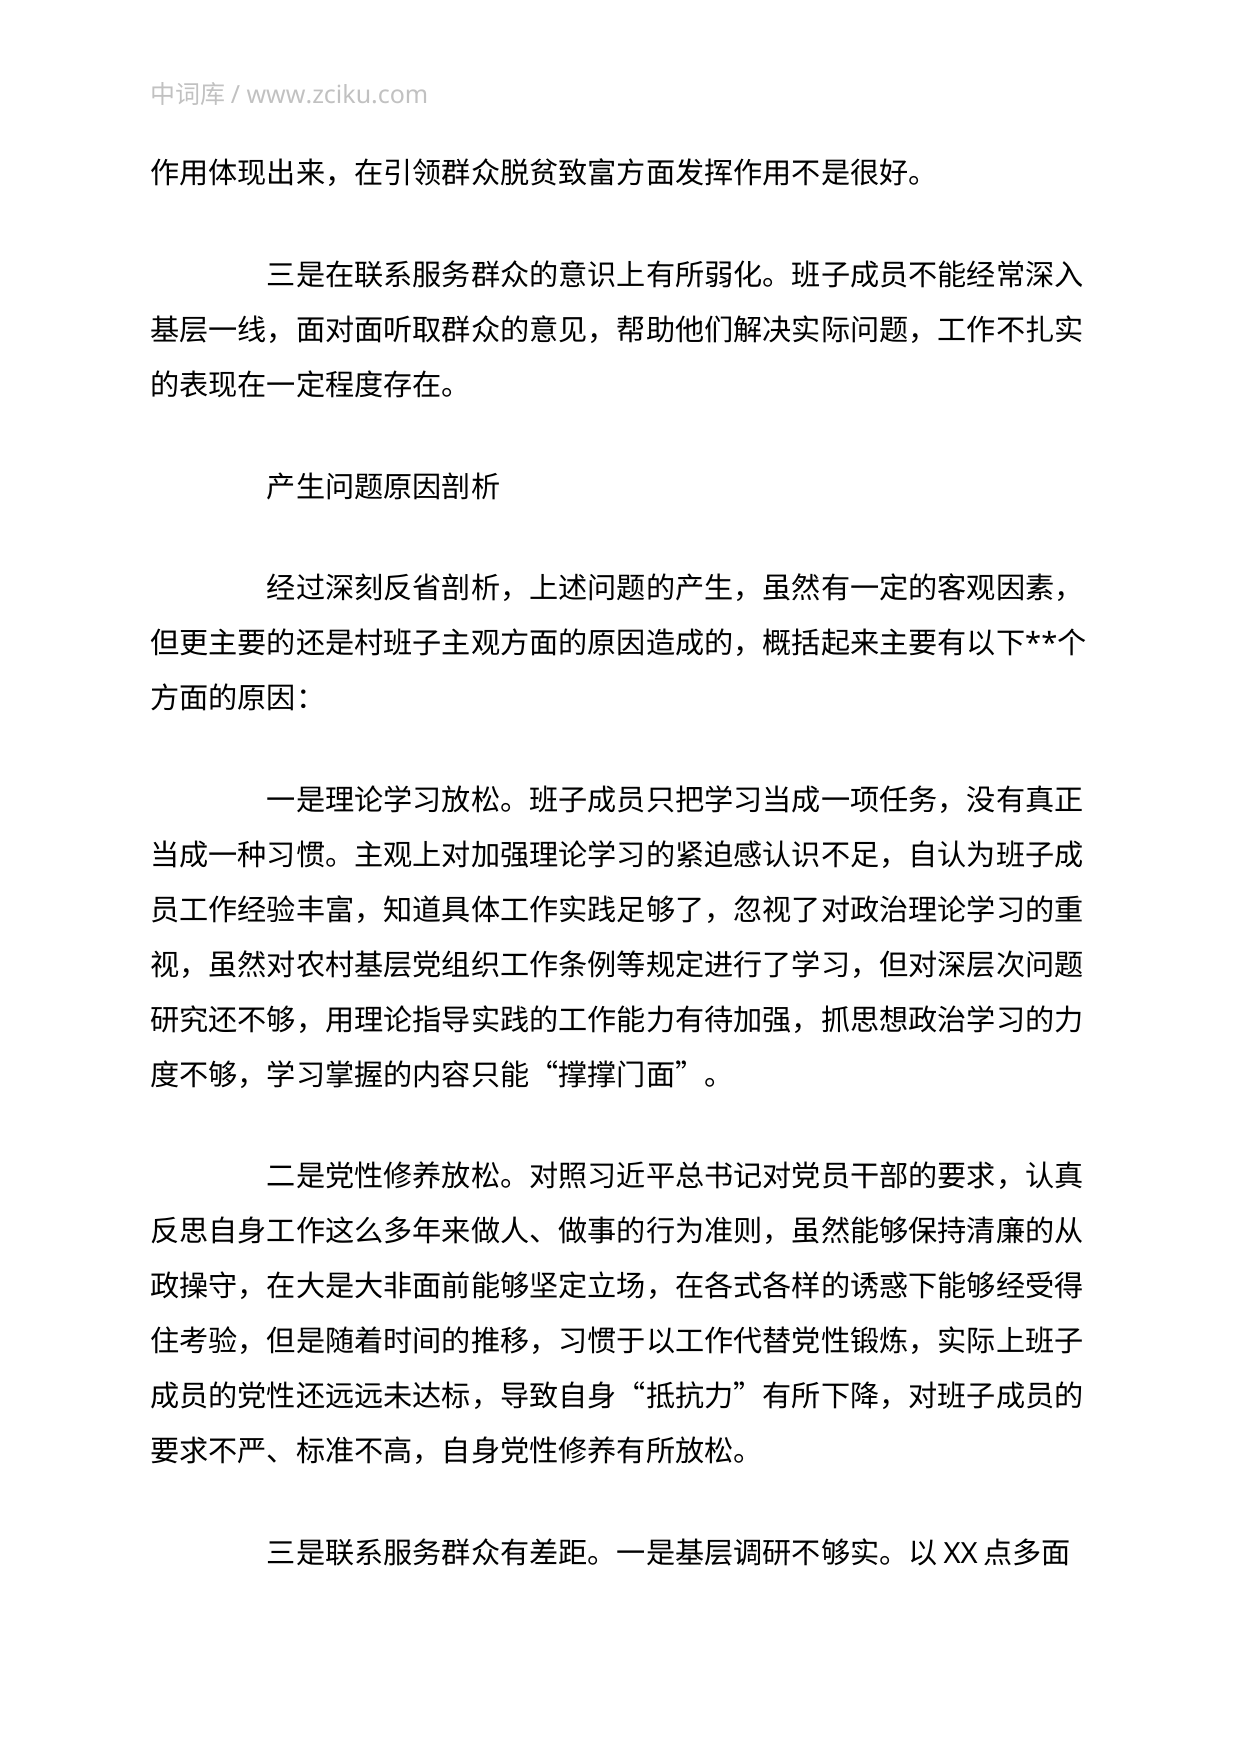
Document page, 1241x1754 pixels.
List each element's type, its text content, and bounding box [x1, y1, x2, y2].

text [150, 1529, 1090, 1572]
text 三是在联系服务群众的意识上有所弱化。班子成员不能经常深入基层一线，面对面听取群众的意见，帮助他们解决实际问题，工作不扎实的表现在一定程度存在。 [150, 252, 1090, 404]
text 一是理论学习放松。班子成员只把学习当成一项任务，没有真正当成一种习惯。主观上对加强理论学习的紧迫感认识不足，自认为班子成员工作经验丰富，知道具体工作实践足够了，忽视了对政治理论学习的重视，虽然对农村基层党组织工作条例等规定进行了学习，但对深层次问题研究还不够，用理论指导实践的工作能力有待加强，抓思想政治学习的力度不够，学习掌握的内容只能“撑撑门面”。 [150, 777, 1090, 1093]
text 产生问题原因剖析 [150, 463, 1090, 506]
text 二是党性修养放松。对照习近平总书记对党员干部的要求，认真反思自身工作这么多年来做人、做事的行为准则，虽然能够保持清廉的从政操守，在大是大非面前能够坚定立场，在各式各样的诱惑下能够经受得住考验，但是随着时间的推移，习惯于以工作代替党性锻炼，实际上班子成员的党性还远远未达标，导致自身“抵抗力”有所下降，对班子成员的要求不严、标准不高，自身党性修养有所放松。 [150, 1153, 1090, 1470]
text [150, 150, 1090, 192]
text 经过深刻反省剖析，上述问题的产生，虽然有一定的客观因素，但更主要的还是村班子主观方面的原因造成的，概括起来主要有以下**个方面的原因： [150, 565, 1090, 717]
